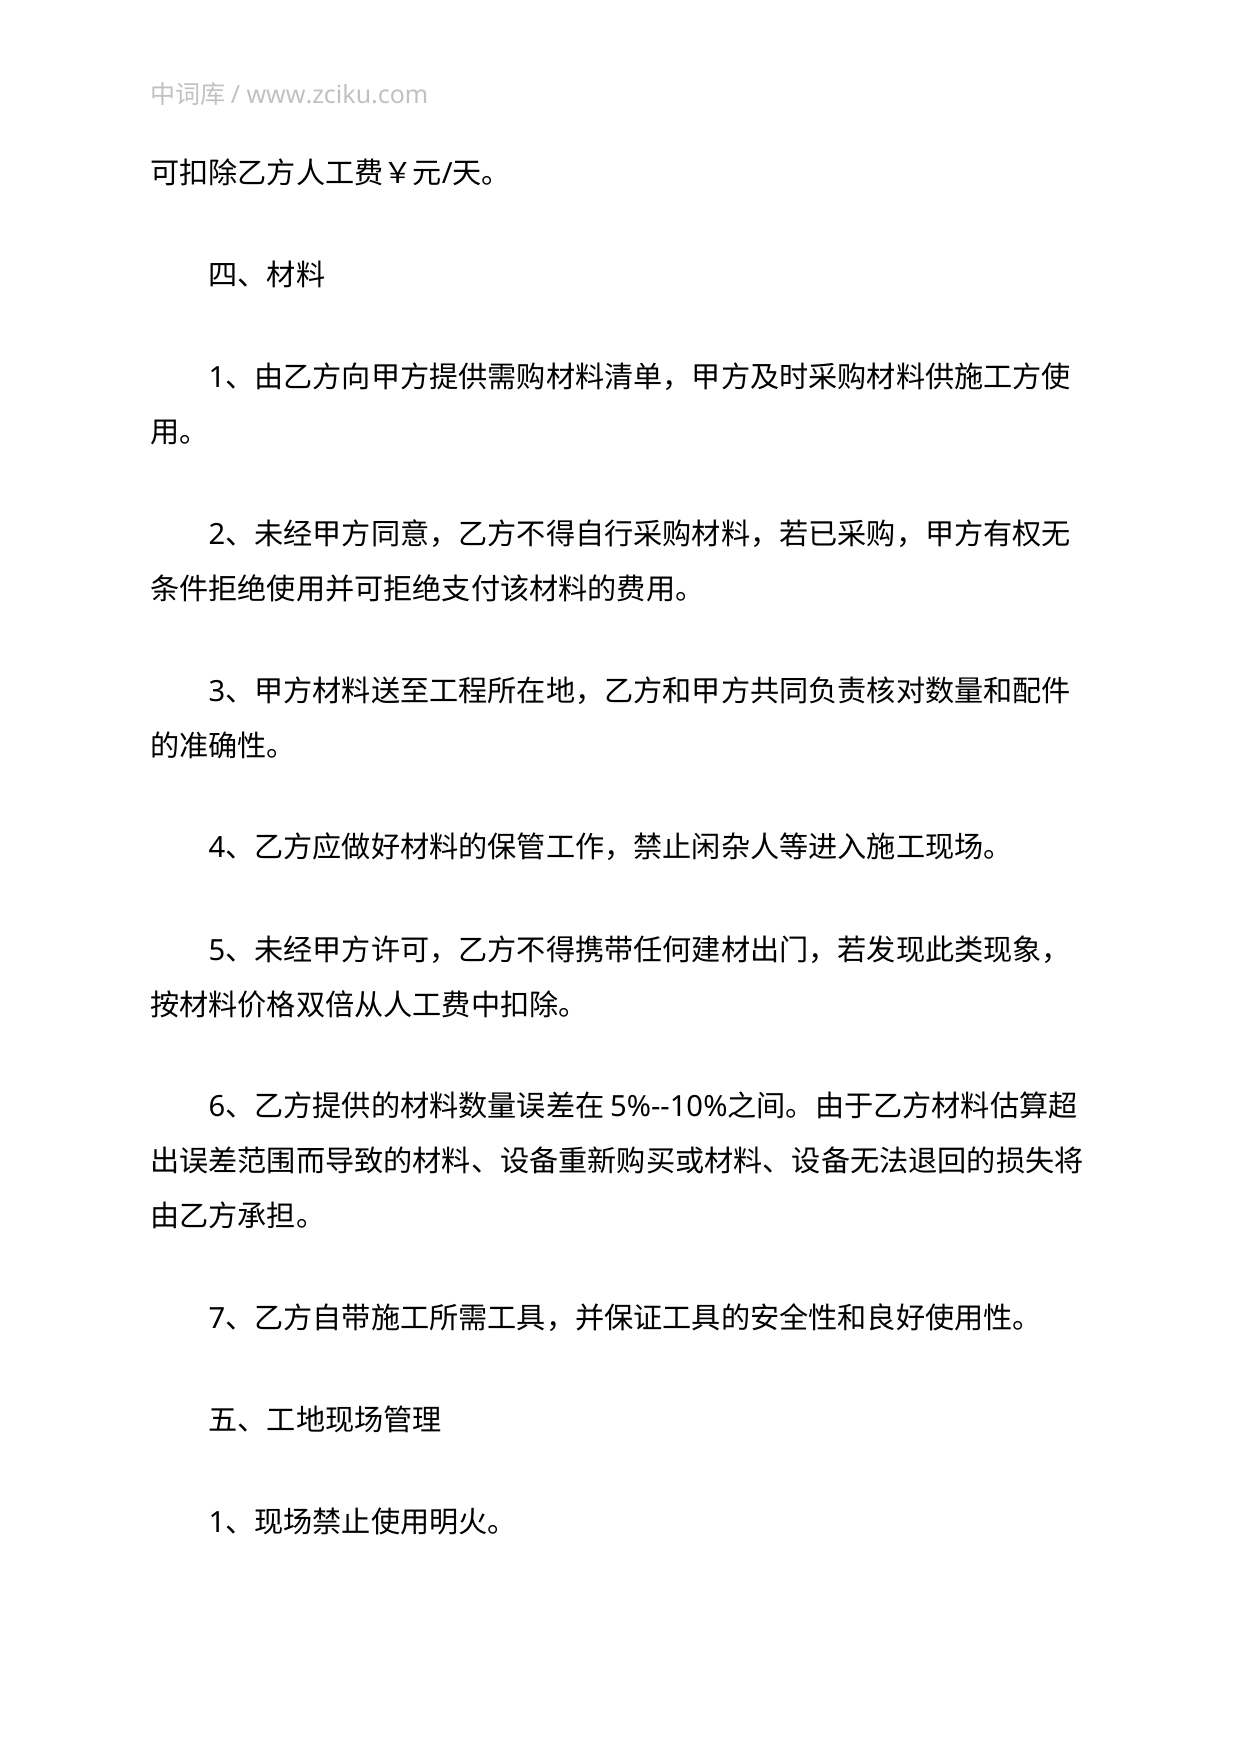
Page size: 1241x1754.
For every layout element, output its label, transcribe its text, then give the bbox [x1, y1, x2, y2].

text 7、乙方自带施工所需工具，并保证工具的安全性和良好使用性。 [150, 1294, 1090, 1337]
text 四、材料 [150, 252, 1090, 294]
text 4、乙方应做好材料的保管工作，禁止闲杂人等进入施工现场。 [150, 824, 1090, 866]
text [150, 150, 1090, 192]
text 2、未经甲方同意，乙方不得自行采购材料，若已采购，甲方有权无条件拒绝使用并可拒绝支付该材料的费用。 [150, 511, 1090, 608]
text 5、未经甲方许可，乙方不得携带任何建材出门，若发现此类现象，按材料价格双倍从人工费中扣除。 [150, 926, 1090, 1023]
text 五、工地现场管理 [150, 1396, 1090, 1439]
text 3、甲方材料送至工程所在地，乙方和甲方共同负责核对数量和配件的准确性。 [150, 667, 1090, 764]
text 1、由乙方向甲方提供需购材料清单，甲方及时采购材料供施工方使用。 [150, 354, 1090, 451]
text 1、现场禁止使用明火。 [150, 1498, 1090, 1541]
text 6、乙方提供的材料数量误差在5%--10%之间。由于乙方材料估算超出误差范围而导致的材料、设备重新购买或材料、设备无法退回的损失将由乙方承担。 [150, 1083, 1090, 1235]
